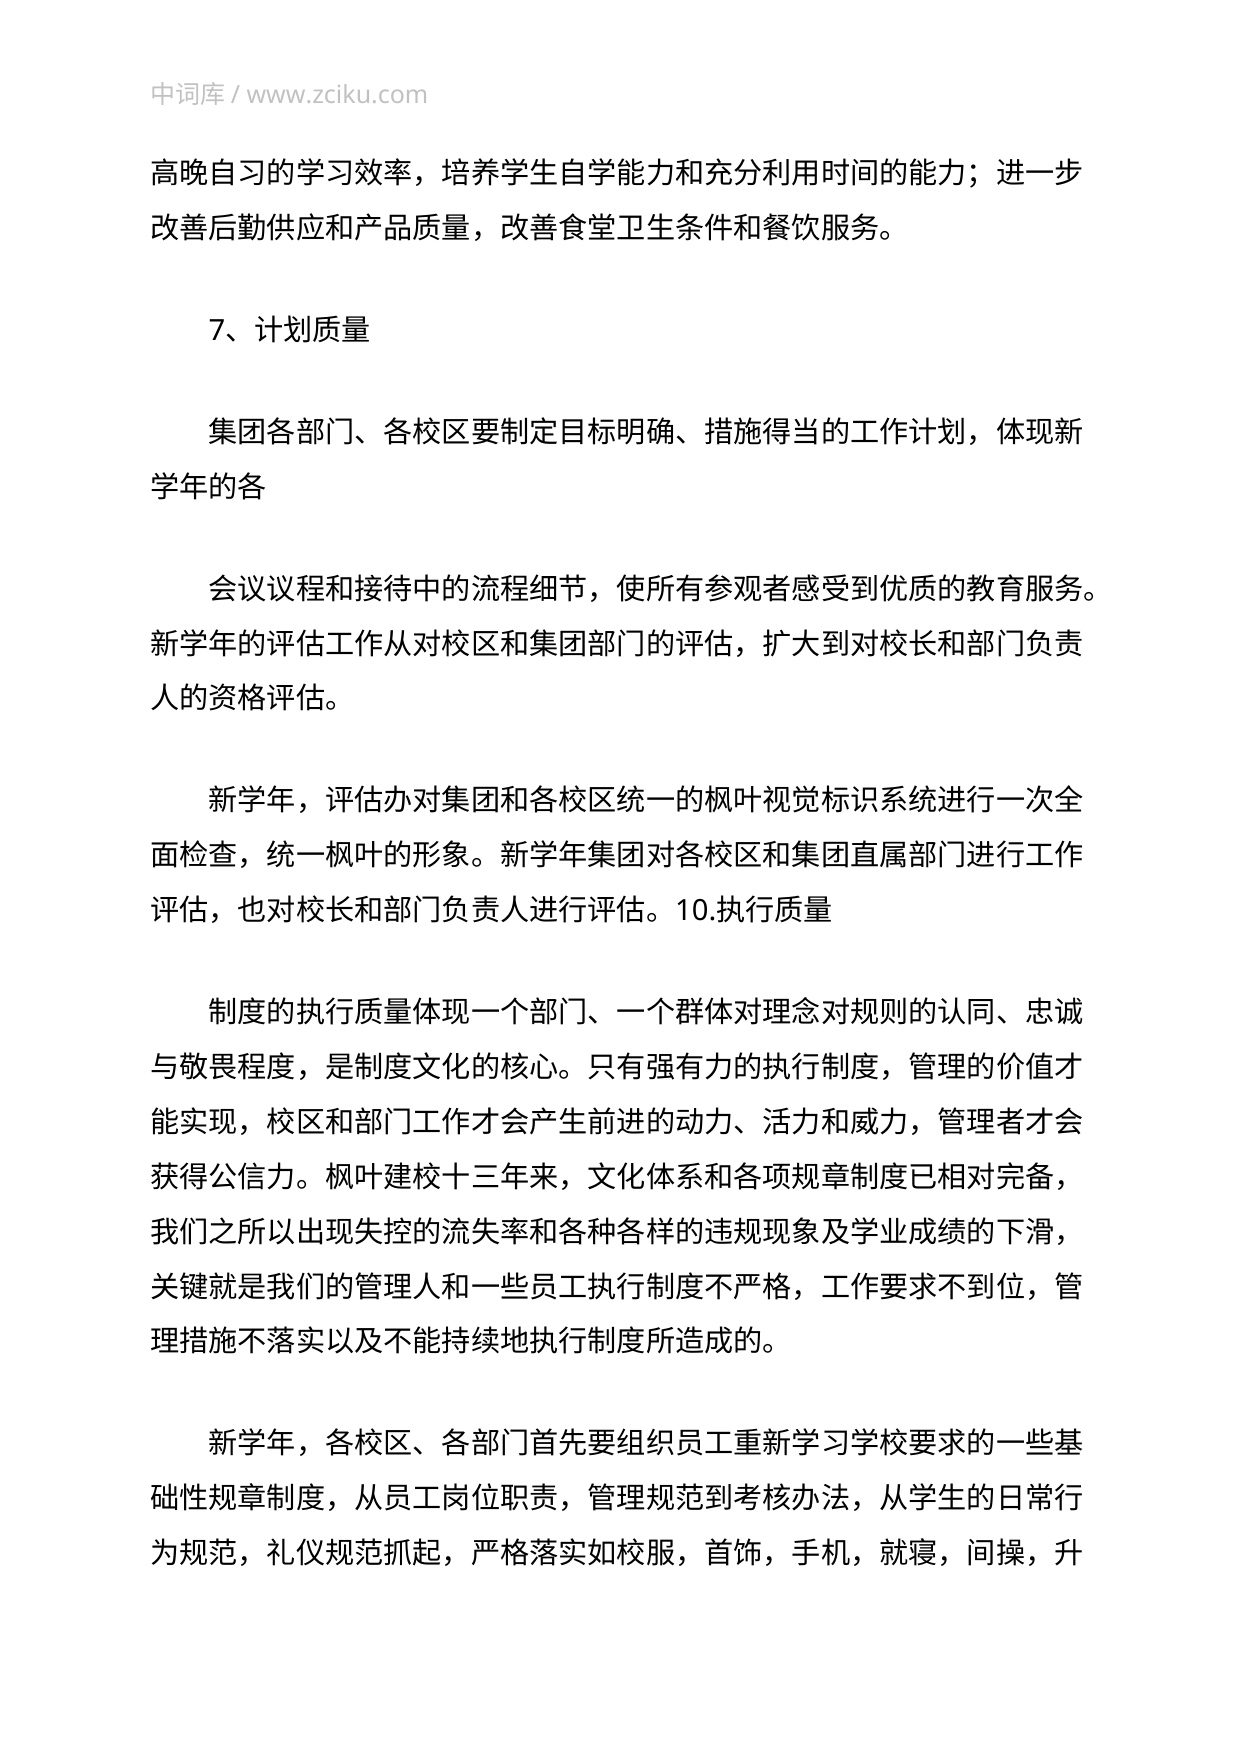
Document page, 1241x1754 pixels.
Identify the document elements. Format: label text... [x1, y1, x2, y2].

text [150, 1420, 1090, 1572]
text 会议议程和接待中的流程细节，使所有参观者感受到优质的教育服务。新学年的评估工作从对校区和集团部门的评估，扩大到对校长和部门负责人的资格评估。 [150, 565, 1090, 717]
text 制度的执行质量体现一个部门、一个群体对理念对规则的认同、忠诚与敬畏程度，是制度文化的核心。只有强有力的执行制度，管理的价值才能实现，校区和部门工作才会产生前进的动力、活力和威力，管理者才会获得公信力。枫叶建校十三年来，文化体系和各项规章制度已相对完备，我们之所以出现失控的流失率和各种各样的违规现象及学业成绩的下滑，关键就是我们的管理人和一些员工执行制度不严格，工作要求不到位，管理措施不落实以及不能持续地执行制度所造成的。 [150, 989, 1090, 1360]
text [150, 150, 1090, 247]
text 新学年，评估办对集团和各校区统一的枫叶视觉标识系统进行一次全面检查，统一枫叶的形象。新学年集团对各校区和集团直属部门进行工作评估，也对校长和部门负责人进行评估。10.执行质量 [150, 777, 1090, 929]
text 集团各部门、各校区要制定目标明确、措施得当的工作计划，体现新学年的各 [150, 409, 1090, 506]
text 7、计划质量 [150, 307, 1090, 349]
